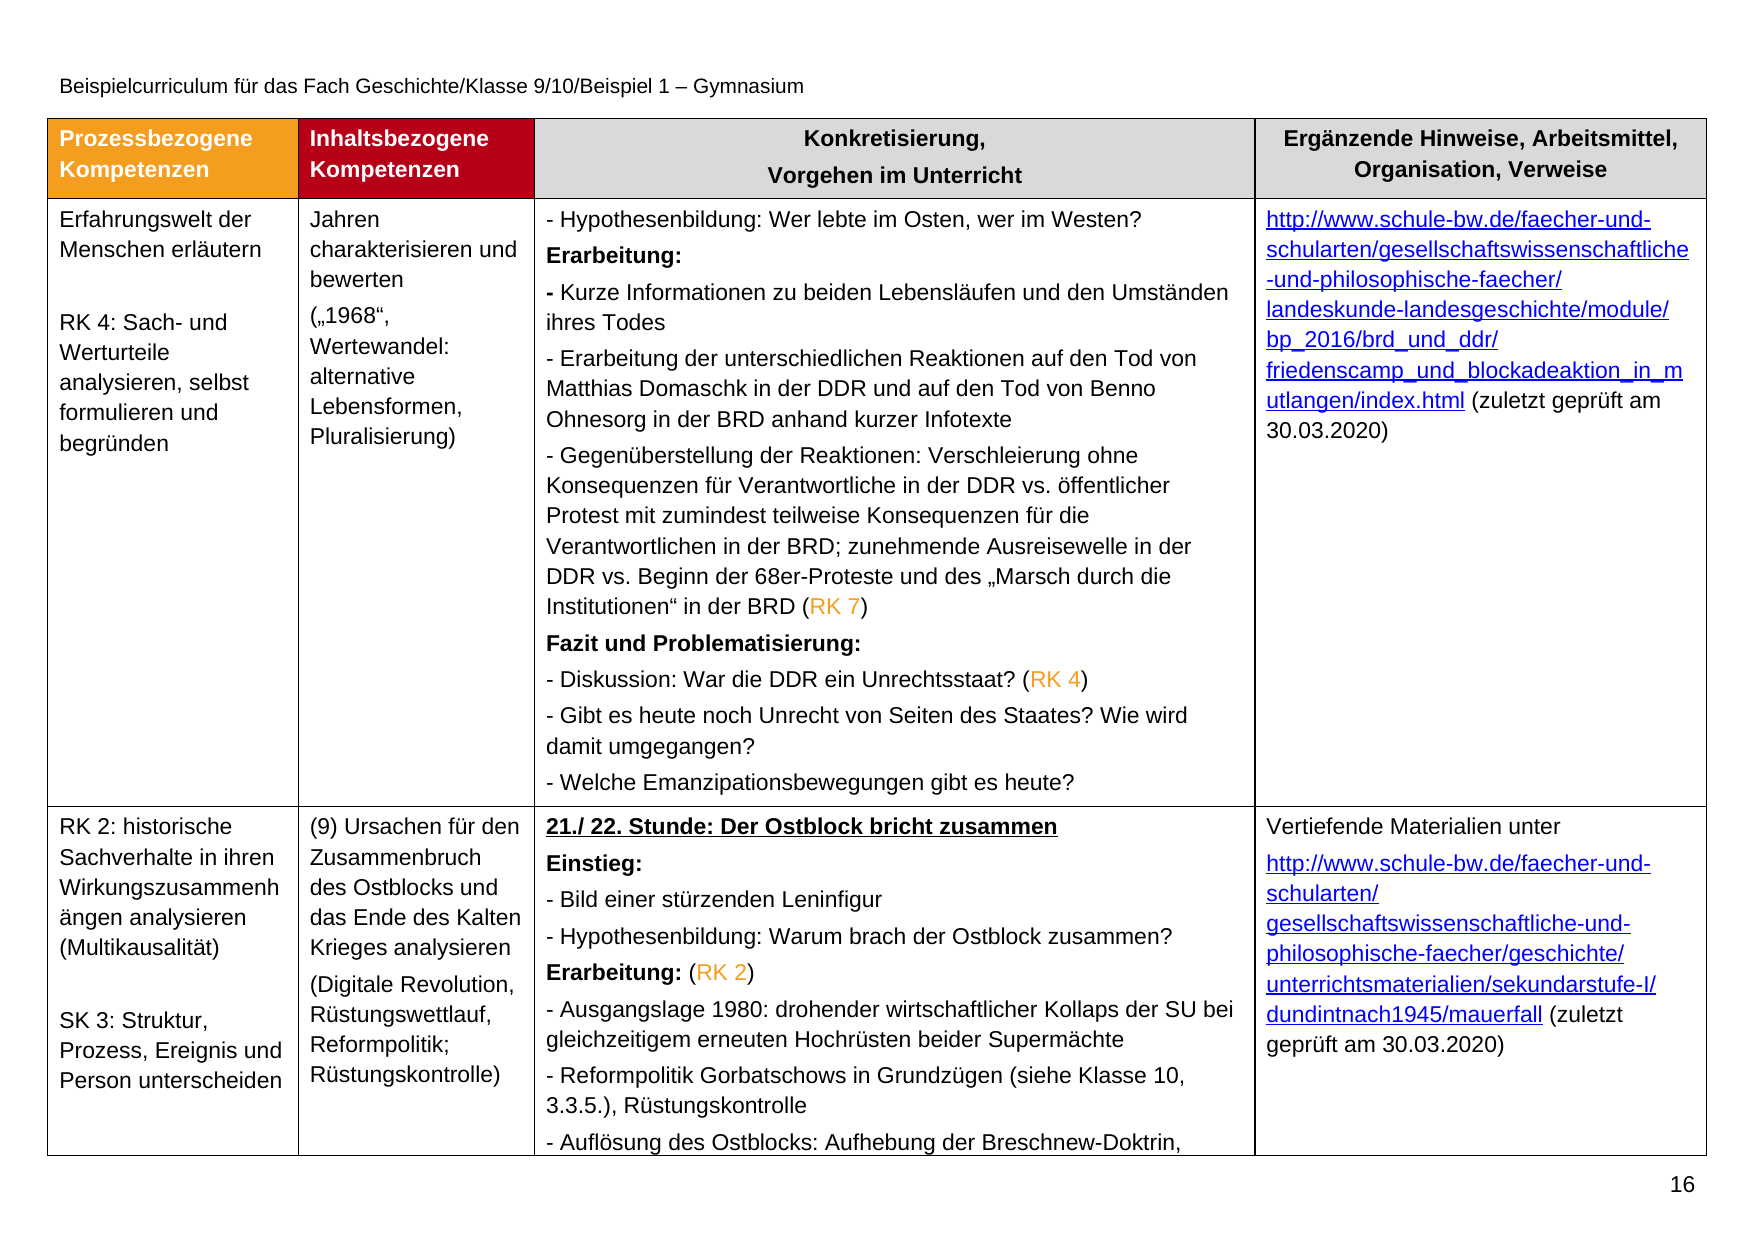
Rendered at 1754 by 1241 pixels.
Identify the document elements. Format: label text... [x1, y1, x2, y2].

table_header Ergänzende Hinweise, Arbeitsmittel, Organisation, Verweise [1256, 119, 1706, 198]
table_header Prozessbezogene Kompetenzen [48, 119, 298, 198]
table_header Konkretisierung, Vorgehen im Unterricht [535, 119, 1254, 198]
table_header Inhaltsbezogene Kompetenzen [299, 119, 534, 198]
